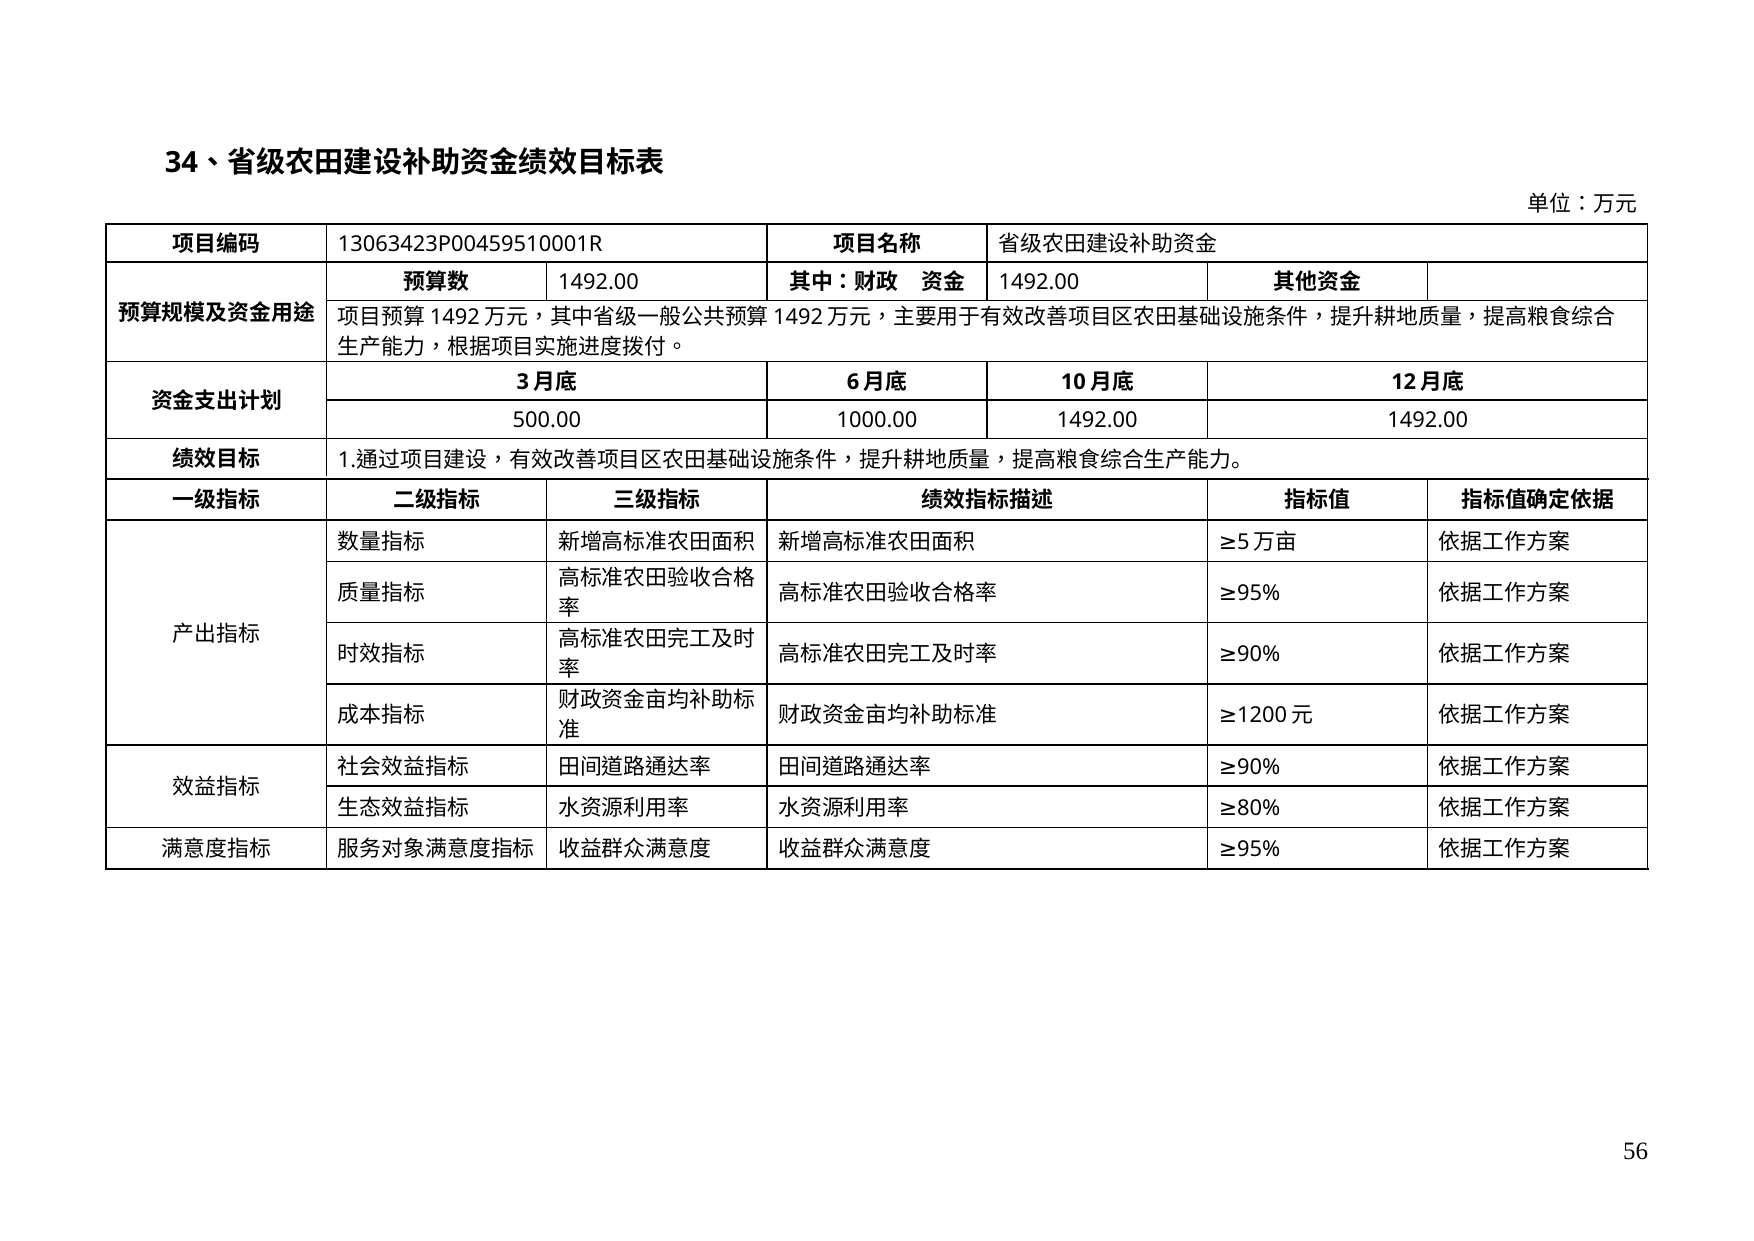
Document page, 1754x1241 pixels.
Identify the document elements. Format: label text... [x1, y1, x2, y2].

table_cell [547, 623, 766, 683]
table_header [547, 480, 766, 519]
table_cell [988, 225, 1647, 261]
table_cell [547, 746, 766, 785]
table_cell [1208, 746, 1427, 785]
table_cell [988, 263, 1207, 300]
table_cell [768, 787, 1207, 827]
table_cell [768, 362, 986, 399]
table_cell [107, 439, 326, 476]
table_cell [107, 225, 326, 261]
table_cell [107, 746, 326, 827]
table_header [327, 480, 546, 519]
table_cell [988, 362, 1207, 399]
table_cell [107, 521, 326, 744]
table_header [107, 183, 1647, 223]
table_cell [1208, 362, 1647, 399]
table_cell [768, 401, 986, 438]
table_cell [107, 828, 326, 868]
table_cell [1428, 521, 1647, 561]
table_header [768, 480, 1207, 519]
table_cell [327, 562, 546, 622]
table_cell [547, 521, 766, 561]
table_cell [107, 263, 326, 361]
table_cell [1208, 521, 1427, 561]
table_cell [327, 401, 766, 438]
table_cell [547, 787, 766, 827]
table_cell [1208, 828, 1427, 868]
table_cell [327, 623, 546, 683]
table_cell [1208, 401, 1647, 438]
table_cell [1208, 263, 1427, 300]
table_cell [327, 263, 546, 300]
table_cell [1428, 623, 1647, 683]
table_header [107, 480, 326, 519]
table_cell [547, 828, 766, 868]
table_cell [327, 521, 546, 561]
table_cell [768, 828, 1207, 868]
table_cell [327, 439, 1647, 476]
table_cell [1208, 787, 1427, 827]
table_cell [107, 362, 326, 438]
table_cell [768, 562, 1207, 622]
text 34、省级农田建设补助资金绩效目标表 [106, 142, 1648, 181]
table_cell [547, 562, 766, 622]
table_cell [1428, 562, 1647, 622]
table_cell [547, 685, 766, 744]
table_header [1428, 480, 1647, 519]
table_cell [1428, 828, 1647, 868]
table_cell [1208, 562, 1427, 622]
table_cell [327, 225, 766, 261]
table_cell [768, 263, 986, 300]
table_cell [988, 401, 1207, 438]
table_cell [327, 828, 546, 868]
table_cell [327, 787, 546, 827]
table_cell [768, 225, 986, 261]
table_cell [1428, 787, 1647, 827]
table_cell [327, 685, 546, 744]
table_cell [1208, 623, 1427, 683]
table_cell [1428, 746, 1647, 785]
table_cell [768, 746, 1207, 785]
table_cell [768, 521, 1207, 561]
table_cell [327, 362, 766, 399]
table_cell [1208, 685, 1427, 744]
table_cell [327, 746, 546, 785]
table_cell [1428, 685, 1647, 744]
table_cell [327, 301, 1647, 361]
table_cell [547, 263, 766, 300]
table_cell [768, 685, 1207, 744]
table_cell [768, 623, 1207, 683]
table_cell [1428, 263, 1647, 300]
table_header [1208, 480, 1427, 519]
